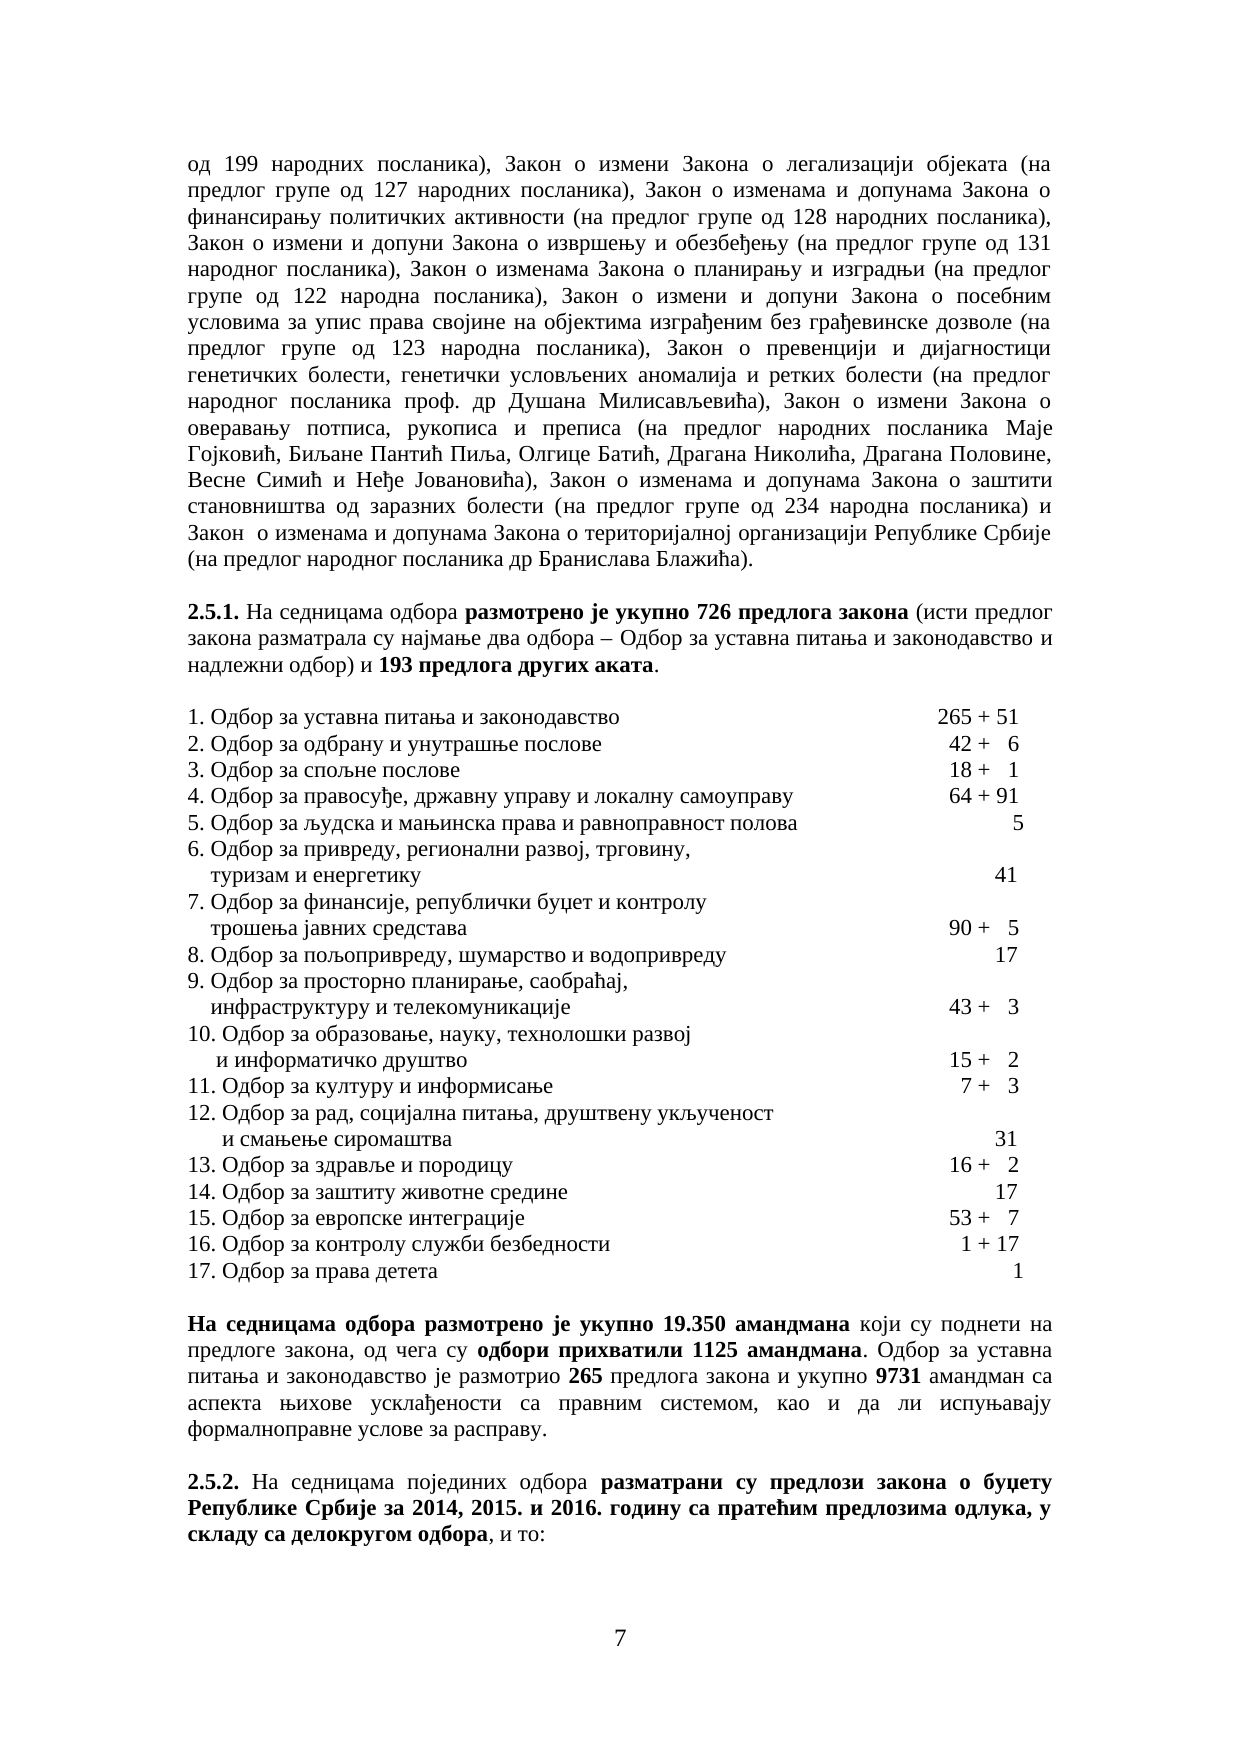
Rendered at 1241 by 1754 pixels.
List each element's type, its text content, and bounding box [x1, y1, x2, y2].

text 12. Одбор за рад, социјална питања, друштвену укљученост [187, 1099, 1053, 1125]
text 2.5.2. На седницама појединих одбора разматрани су предлози закона о буџету Републике Србије за 2014, 2015. и 2016. годину са пратећим предлозима одлука, у складу са делокругом одбора, и то: [187, 1468, 1053, 1547]
text 7. Одбор за финансије, републички буџет и контролу [187, 888, 1053, 914]
text 8. Одбор за пољопривреду, шумарство и водопривреду 17 [187, 941, 1053, 967]
text 3. Одбор за спољне послове 18 + 1 [187, 756, 1053, 782]
text 14. Одбор за заштиту животне средине 17 [187, 1178, 1053, 1204]
text 5. Одбор за људска и мањинска права и равноправност полова 5 [187, 809, 1053, 835]
text 10. Одбор за образовање, науку, технолошки развој [187, 1020, 1053, 1046]
text и смањење сиромаштва 31 [187, 1125, 1053, 1151]
text 2. Одбор за одбрану и унутрашње послове 42 + 6 [187, 730, 1053, 756]
text трошења јавних средстава 90 + 5 [187, 914, 1053, 941]
text 6. Одбор за привреду, регионални развој, трговину, [187, 835, 1053, 862]
text 13. Одбор за здравље и породицу 16 + 2 [187, 1151, 1053, 1178]
text 9. Одбор за просторно планирање, саобраћај, [187, 967, 1053, 993]
text 11. Одбор за културу и информисање 7 + 3 [187, 1072, 1053, 1099]
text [187, 150, 1053, 572]
text туризам и енергетику 41 [187, 862, 1053, 888]
text 1. Одбор за уставна питања и законодавство 265 + 51 [187, 703, 1053, 730]
text 2.5.1. На седницама одбора размотрено је укупно 726 предлога закона (исти предлог закона разматрала су најмање два одбора – Одбор за уставна питања и законодавство и надлежни одбор) и 193 предлога других аката. [187, 598, 1053, 677]
text На седницама одбора размотрено је укупно 19.350 амандмана који су поднети на предлоге закона, oд чега су одбори прихватили 1125 амандмана. Одбор за уставна питања и законодавство је размотрио 265 предлога закона и укупно 9731 амандман са аспекта њихове усклађености са правним системом, као и да ли испуњавају формалноправне услове за расправу. [187, 1309, 1053, 1441]
text 16. Одбор за контролу служби безбедности 1 + 17 [187, 1231, 1053, 1257]
text 17. Одбор за права детета 1 [187, 1257, 1053, 1283]
text и информатичко друштво 15 + 2 [187, 1046, 1053, 1072]
text 4. Одбор за правосуђе, државну управу и локалну самоуправу 64 + 91 [187, 782, 1053, 809]
text 15. Одбор за европске интеграције 53 + 7 [187, 1204, 1053, 1231]
text инфраструктуру и телекомуникације 43 + 3 [187, 993, 1053, 1020]
